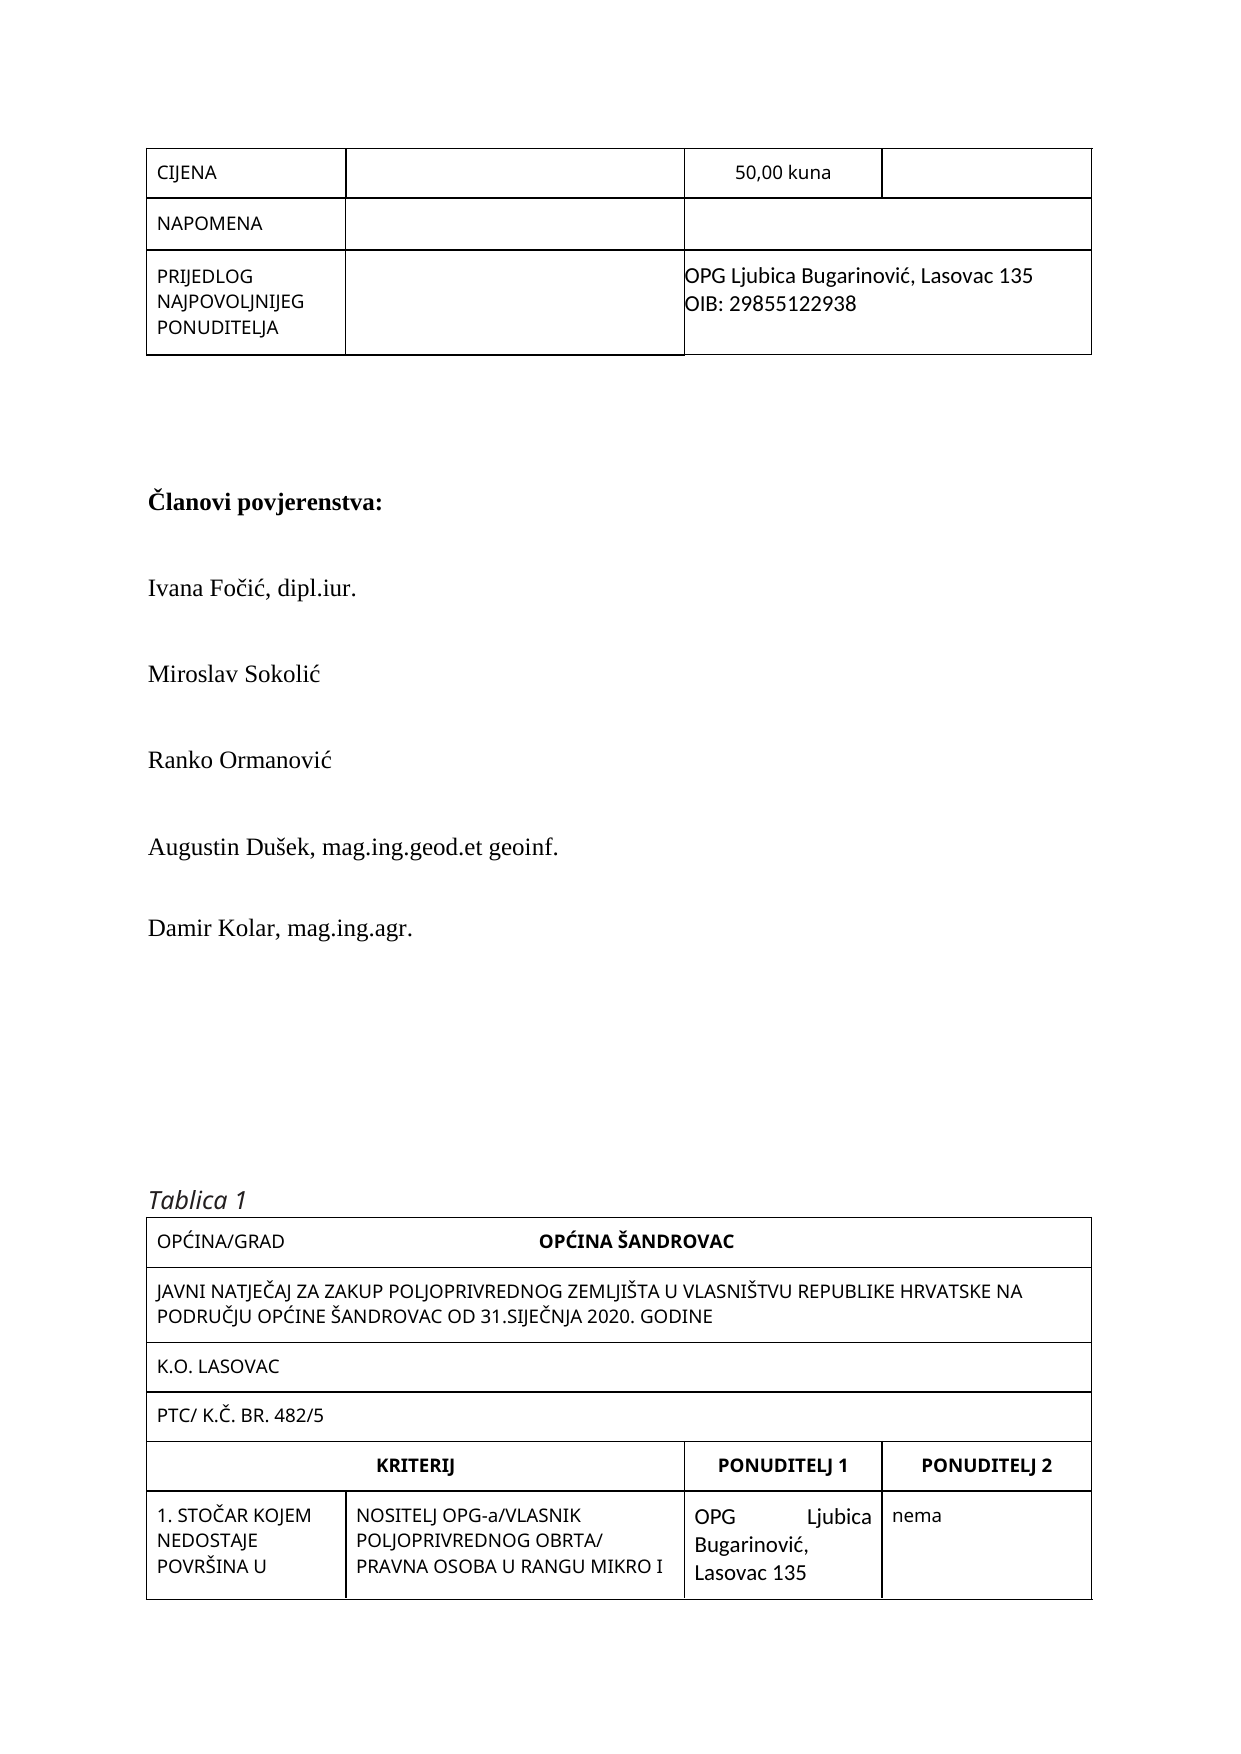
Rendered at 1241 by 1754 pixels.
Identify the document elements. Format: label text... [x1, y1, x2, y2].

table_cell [347, 1492, 684, 1598]
table_cell NAPOMENA [147, 199, 345, 249]
table_cell PTC/ K.Č. BR. 482/5 [147, 1393, 1091, 1441]
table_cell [685, 1492, 881, 1598]
text Damir Kolar, mag.ing.agr. [148, 913, 1093, 942]
table_cell [346, 251, 684, 354]
table_cell nema [883, 1492, 1091, 1598]
table_cell JAVNI NATJEČAJ ZA ZAKUP POLJOPRIVREDNOG ZEMLJIŠTA U VLASNIŠTVU REPUBLIKE HRVATSKE NA PODRUČJU OPĆINE ŠANDROVAC OD 31.SIJEČNJA 2020. GODINE [147, 1268, 1091, 1342]
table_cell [147, 1492, 345, 1598]
text Miroslav Sokolić [148, 659, 1093, 688]
text Članovi povjerenstva: [148, 487, 1093, 516]
text Ranko Ormanović [148, 746, 1093, 774]
text Ivana Fočić, dipl.iur. [148, 573, 1093, 602]
text Augustin Dušek, mag.ing.geod.et geoinf. [148, 832, 1093, 861]
table_cell [883, 149, 1091, 197]
table_cell PONUDITELJ 1 [685, 1442, 881, 1490]
table_cell OPG Ljubica Bugarinović, Lasovac 135 OIB: 29855122938 [685, 251, 1091, 354]
table_cell PONUDITELJ 2 [883, 1442, 1091, 1490]
table_cell [685, 199, 1091, 249]
table_cell K.O. LASOVAC [147, 1343, 1091, 1391]
table_header OPĆINA/GRAD OPĆINA ŠANDROVAC [147, 1218, 1091, 1266]
table_cell 50,00 kuna [685, 149, 881, 197]
table_cell [347, 149, 684, 197]
table_cell PRIJEDLOG NAJPOVOLJNIJEG PONUDITELJA [147, 251, 345, 354]
table_cell CIJENA [147, 149, 345, 197]
text Tablica 1 [148, 1183, 1093, 1217]
table_cell [346, 199, 684, 249]
table_cell KRITERIJ [147, 1442, 684, 1490]
